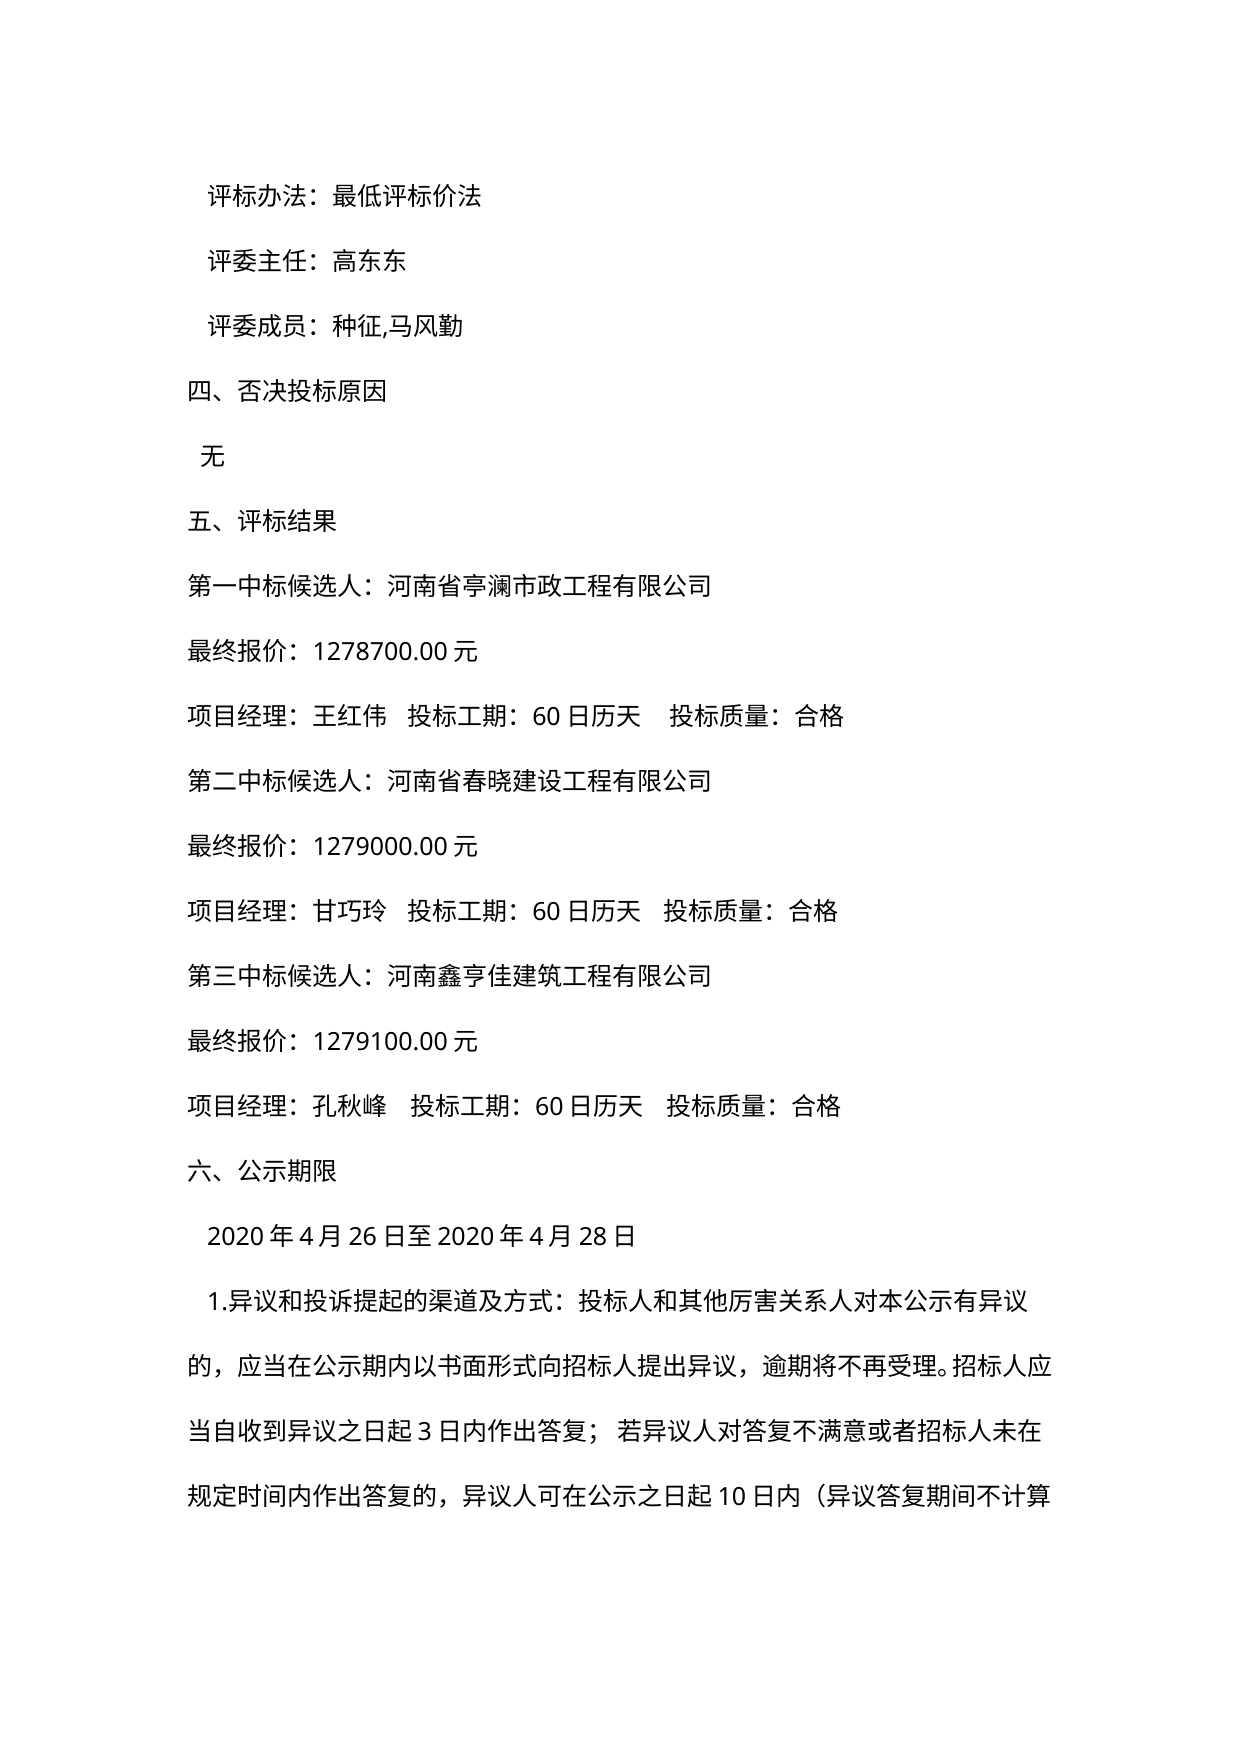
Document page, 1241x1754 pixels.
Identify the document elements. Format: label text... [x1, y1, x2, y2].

text 第三中标候选人：河南鑫亨佳建筑工程有限公司 [187, 942, 1053, 1007]
text 2020年4月26日至2020年4月28日 [187, 1202, 1053, 1267]
text 无 [187, 422, 1053, 487]
text 项目经理：王红伟 投标工期：60日历天 投标质量：合格 [187, 682, 1053, 747]
text 五、评标结果 [187, 487, 1053, 552]
text 六、公示期限 [187, 1137, 1053, 1202]
text 评委成员：种征,马风勤 [187, 292, 1053, 357]
text 评委主任：高东东 [187, 227, 1053, 292]
text 最终报价：1278700.00元 [187, 617, 1053, 682]
text 四、否决投标原因 [187, 357, 1053, 422]
text 项目经理：甘巧玲 投标工期：60日历天 投标质量：合格 [187, 877, 1053, 942]
text 评标办法：最低评标价法 [187, 162, 1053, 227]
text 最终报价：1279100.00元 [187, 1007, 1053, 1072]
text 项目经理：孔秋峰 投标工期：60日历天 投标质量：合格 [187, 1072, 1053, 1137]
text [187, 1267, 1053, 1527]
text 最终报价：1279000.00元 [187, 812, 1053, 877]
text 第一中标候选人：河南省亭澜市政工程有限公司 [187, 552, 1053, 617]
text 第二中标候选人：河南省春晓建设工程有限公司 [187, 747, 1053, 812]
